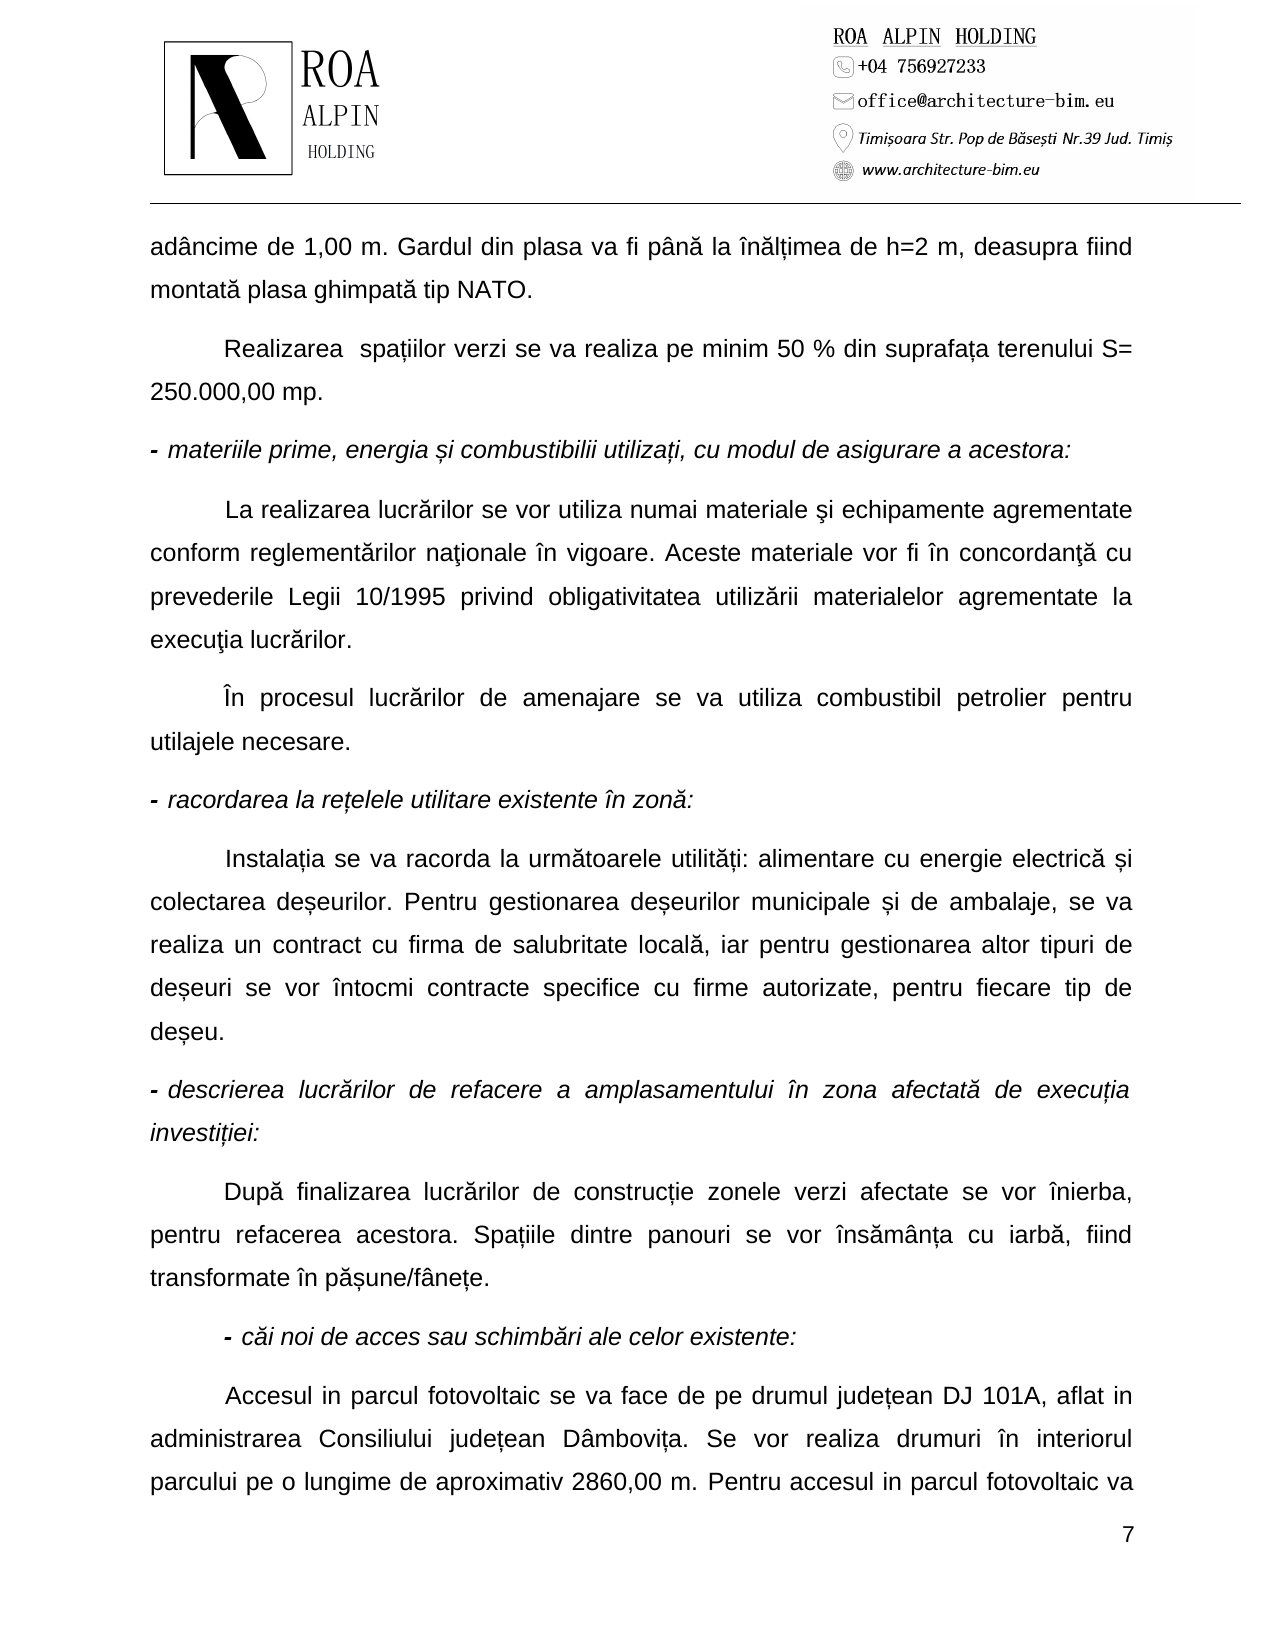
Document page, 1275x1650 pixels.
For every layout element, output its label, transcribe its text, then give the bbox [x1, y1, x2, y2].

text - descrierea lucrărilor de refacere a amplasamentului în zona afectată de execuția investiției: [150, 1075, 1134, 1147]
text - materiile prime, energia și combustibilii utilizați, cu modul de asigurare a acestora: [150, 435, 1134, 464]
picture [799, 4, 1198, 203]
text - racordarea la rețelele utilitare existente în zonă: [150, 785, 1134, 814]
text În procesul lucrărilor de amenajare se va utiliza combustibil petrolier pentru utilajele necesare. [150, 683, 1134, 755]
text Realizarea spațiilor verzi se va realiza pe minim 50 % din suprafața terenului S= 250.000,00 mp. [150, 333, 1134, 405]
text - căi noi de acces sau schimbări ale celor existente: [150, 1322, 1134, 1351]
text După finalizarea lucrărilor de construcție zonele verzi afectate se vor înierba, pentru refacerea acestora. Spațiile dintre panouri se vor însămânța cu iarbă, fiind transformate în pășune/fânețe. [150, 1177, 1134, 1292]
text Instalația se va racorda la următoarele utilități: alimentare cu energie electrică și colectarea deșeurilor. Pentru gestionarea deșeurilor municipale și de ambalaje, se va realiza un contract cu firma de salubritate locală, iar pentru gestionarea altor tipuri de deșeuri se vor întocmi contracte specifice cu firme autorizate, pentru fiecare tip de deșeu. [150, 844, 1134, 1045]
text La realizarea lucrărilor se vor utiliza numai materiale şi echipamente agrementate conform reglementărilor naţionale în vigoare. Aceste materiale vor fi în concordanţă cu prevederile Legii 10/1995 privind obligativitatea utilizării materialelor agrementate la execuţia lucrărilor. [150, 495, 1134, 653]
picture [161, 37, 384, 180]
